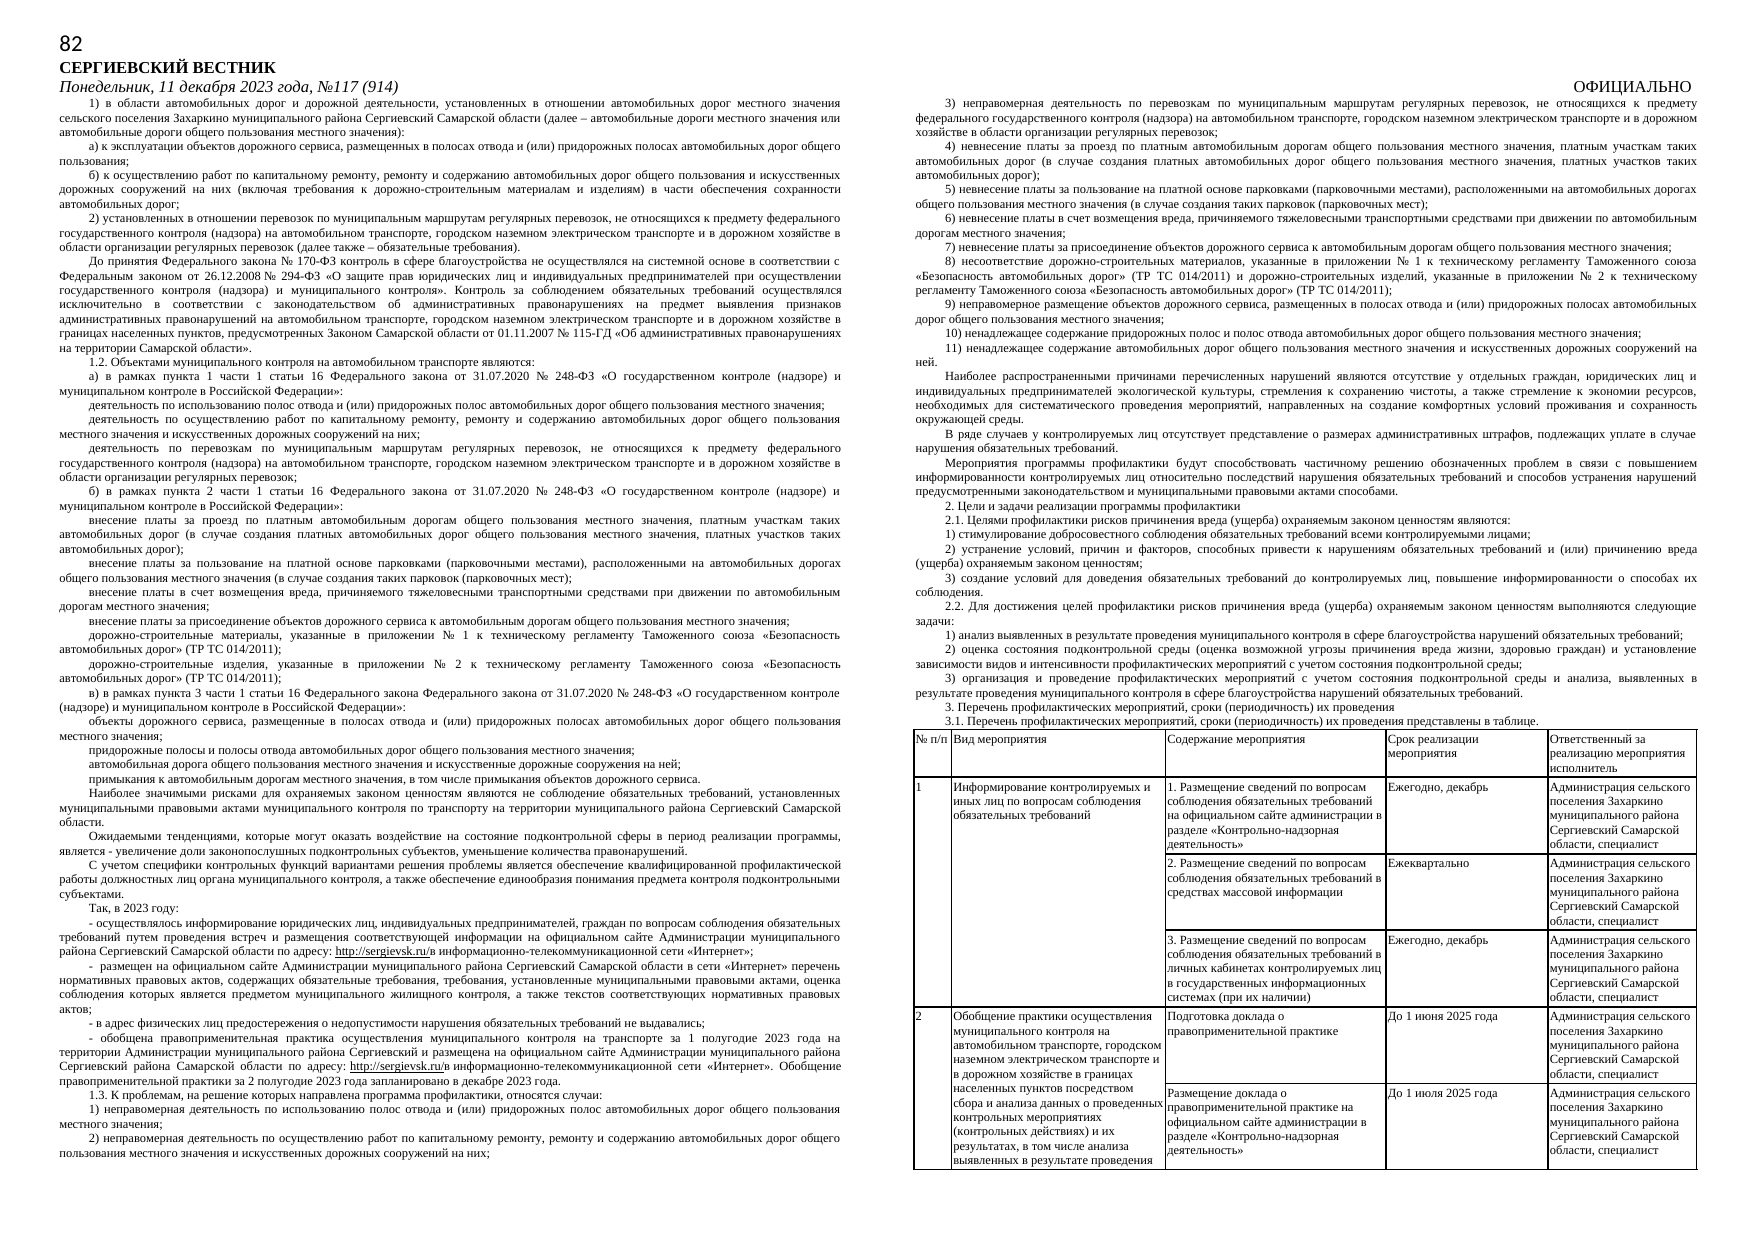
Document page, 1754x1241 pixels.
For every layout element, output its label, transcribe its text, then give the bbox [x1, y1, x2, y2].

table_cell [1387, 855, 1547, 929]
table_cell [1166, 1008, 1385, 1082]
text а) в рамках пункта 1 части 1 статьи 16 Федерального закона от 31.07.2020 № 248-ФЗ «О государственном контроле (надзоре) и муниципальном контроле в Российской Федерации»: [59, 369, 842, 398]
text внесение платы в счет возмещения вреда, причиняемого тяжеловесными транспортными средствами при движении по автомобильным дорогам местного значения; [59, 585, 842, 613]
text 9) неправомерное размещение объектов дорожного сервиса, размещенных в полосах отвода и (или) придорожных полосах автомобильных дорог общего пользования местного значения; [915, 297, 1698, 326]
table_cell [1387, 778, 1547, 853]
text в) в рамках пункта 3 части 1 статьи 16 Федерального закона Федерального закона от 31.07.2020 № 248-ФЗ «О государственном контроле (надзоре) и муниципальном контроле в Российской Федерации»: [59, 685, 842, 714]
text внесение платы за пользование на платной основе парковками (парковочными местами), расположенными на автомобильных дорогах общего пользования местного значения (в случае создания таких парковок (парковочных мест); [59, 556, 842, 585]
text 1.2. Объектами муниципального контроля на автомобильном транспорте являются: [59, 355, 842, 369]
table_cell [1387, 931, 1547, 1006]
text 7) невнесение платы за присоединение объектов дорожного сервиса к автомобильным дорогам общего пользования местного значения; [915, 240, 1698, 254]
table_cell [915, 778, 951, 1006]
text 1.3. К проблемам, на решение которых направлена программа профилактики, относятся случаи: [59, 1088, 842, 1102]
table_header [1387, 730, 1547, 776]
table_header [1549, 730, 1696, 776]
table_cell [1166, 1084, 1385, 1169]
text 1) анализ выявленных в результате проведения муниципального контроля в сфере благоустройства нарушений обязательных требований; [915, 628, 1698, 642]
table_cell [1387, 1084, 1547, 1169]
text 3.1. Перечень профилактических мероприятий, сроки (периодичность) их проведения представлены в таблице. [915, 714, 1698, 728]
text 11) ненадлежащее содержание автомобильных дорог общего пользования местного значения и искусственных дорожных сооружений на ней. [915, 340, 1698, 369]
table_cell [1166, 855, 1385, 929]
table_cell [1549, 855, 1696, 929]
text Так, в 2023 году: [59, 901, 842, 915]
text Мероприятия программы профилактики будут способствовать частичному решению обозначенных проблем в связи с повышением информированности контролируемых лиц относительно последствий нарушения обязательных требований и способов устранения нарушений предусмотренными законодательством и муниципальными правовыми актами способами. [915, 455, 1698, 498]
text деятельность по осуществлению работ по капитальному ремонту, ремонту и содержанию автомобильных дорог общего пользования местного значения и искусственных дорожных сооружений на них; [59, 412, 842, 441]
text 10) ненадлежащее содержание придорожных полос и полос отвода автомобильных дорог общего пользования местного значения; [915, 326, 1698, 340]
text примыкания к автомобильным дорогам местного значения, в том числе примыкания объектов дорожного сервиса. [59, 772, 842, 786]
text Наиболее значимыми рисками для охраняемых законом ценностям являются не соблюдение обязательных требований, установленных муниципальными правовыми актами муниципального контроля по транспорту на территории муниципального района Сергиевский Самарской области. [59, 786, 842, 829]
text 3) организация и проведение профилактических мероприятий с учетом состояния подконтрольной среды и анализа, выявленных в результате проведения муниципального контроля в сфере благоустройства нарушений обязательных требований. [915, 671, 1698, 700]
text 2) оценка состояния подконтрольной среды (оценка возможной угрозы причинения вреда жизни, здоровью граждан) и установление зависимости видов и интенсивности профилактических мероприятий с учетом состояния подконтрольной среды; [915, 642, 1698, 671]
text деятельность по перевозкам по муниципальным маршрутам регулярных перевозок, не относящихся к предмету федерального государственного контроля (надзора) на автомобильном транспорте, городском наземном электрическом транспорте и в дорожном хозяйстве в области организации регулярных перевозок; [59, 441, 842, 484]
text б) к осуществлению работ по капитальному ремонту, ремонту и содержанию автомобильных дорог общего пользования и искусственных дорожных сооружений на них (включая требования к дорожно-строительным материалам и изделиям) в части обеспечения сохранности автомобильных дорог; [59, 168, 842, 211]
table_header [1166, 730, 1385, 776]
text 2. Цели и задачи реализации программы профилактики [915, 498, 1698, 513]
text 1) стимулирование добросовестного соблюдения обязательных требований всеми контролируемыми лицами; [915, 527, 1698, 542]
text дорожно-строительные изделия, указанные в приложении № 2 к техническому регламенту Таможенного союза «Безопасность автомобильных дорог» (ТР ТС 014/2011); [59, 657, 842, 685]
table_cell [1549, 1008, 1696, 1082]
text 2.2. Для достижения целей профилактики рисков причинения вреда (ущерба) охраняемым законом ценностям выполняются следующие задачи: [915, 599, 1698, 628]
text внесение платы за присоединение объектов дорожного сервиса к автомобильным дорогам общего пользования местного значения; [59, 613, 842, 628]
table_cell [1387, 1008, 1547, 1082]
text автомобильная дорога общего пользования местного значения и искусственные дорожные сооружения на ней; [59, 757, 842, 772]
text 3. Перечень профилактических мероприятий, сроки (периодичность) их проведения [915, 700, 1698, 714]
text До принятия Федерального закона № 170-ФЗ контроль в сфере благоустройства не осуществлялся на системной основе в соответствии с Федеральным законом от 26.12.2008 № 294-ФЗ «О защите прав юридических лиц и индивидуальных предпринимателей при осуществлении государственного контроля (надзора) и муниципального контроля». Контроль за соблюдением обязательных требований осуществлялся исключительно в соответствии с законодательством об административных правонарушениях на предмет выявления признаков административных правонарушений на автомобильном транспорте, городском наземном электрическом транспорте и в дорожном хозяйстве в границах населенных пунктов, предусмотренных Законом Самарской области от 01.11.2007 № 115-ГД «Об административных правонарушениях на территории Самарской области». [59, 254, 842, 355]
text 3) создание условий для доведения обязательных требований до контролируемых лиц, повышение информированности о способах их соблюдения. [915, 570, 1698, 599]
text деятельность по использованию полос отвода и (или) придорожных полос автомобильных дорог общего пользования местного значения; [59, 398, 842, 412]
text Наиболее распространенными причинами перечисленных нарушений являются отсутствие у отдельных граждан, юридических лиц и индивидуальных предпринимателей экологической культуры, стремления к сохранению чистоты, а также стремление к экономии ресурсов, необходимых для систематического проведения мероприятий, направленных на создание комфортных условий проживания и сохранность окружающей среды. [915, 369, 1698, 427]
text 2) неправомерная деятельность по осуществлению работ по капитальному ремонту, ремонту и содержанию автомобильных дорог общего пользования местного значения и искусственных дорожных сооружений на них; [59, 1131, 842, 1160]
text внесение платы за проезд по платным автомобильным дорогам общего пользования местного значения, платным участкам таких автомобильных дорог (в случае создания платных автомобильных дорог общего пользования местного значения, платных участков таких автомобильных дорог); [59, 513, 842, 556]
text - обобщена правоприменительная практика осуществления муниципального контроля на транспорте за 1 полугодие 2023 года на территории Администрации муниципального района Сергиевский и размещена на официальном сайте Администрации муниципального района Сергиевский района Самарской области по адресу: http://sergievsk.ru/в информационно-телекоммуникационной сети «Интернет». Обобщение правоприменительной практики за 2 полугодие 2023 года запланировано в декабре 2023 года. [59, 1030, 842, 1088]
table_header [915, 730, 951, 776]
text 5) невнесение платы за пользование на платной основе парковками (парковочными местами), расположенными на автомобильных дорогах общего пользования местного значения (в случае создания таких парковок (парковочных мест); [915, 182, 1698, 211]
text 2) устранение условий, причин и факторов, способных привести к нарушениям обязательных требований и (или) причинению вреда (ущерба) охраняемым законом ценностям; [915, 542, 1698, 570]
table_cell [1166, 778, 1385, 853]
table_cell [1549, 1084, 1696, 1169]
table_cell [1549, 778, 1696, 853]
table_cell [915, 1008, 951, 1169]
text - осуществлялось информирование юридических лиц, индивидуальных предпринимателей, граждан по вопросам соблюдения обязательных требований путем проведения встреч и размещения соответствующей информации на официальном сайте Администрации муниципального района Сергиевский Самарской области по адресу: http://sergievsk.ru/в информационно-телекоммуникационной сети «Интернет»; [59, 915, 842, 958]
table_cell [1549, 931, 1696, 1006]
text 3) неправомерная деятельность по перевозкам по муниципальным маршрутам регулярных перевозок, не относящихся к предмету федерального государственного контроля (надзора) на автомобильном транспорте, городском наземном электрическом транспорте и в дорожном хозяйстве в области организации регулярных перевозок; [915, 96, 1698, 139]
text С учетом специфики контрольных функций вариантами решения проблемы является обеспечение квалифицированной профилактической работы должностных лиц органа муниципального контроля, а также обеспечение единообразия понимания предмета контроля подконтрольными субъектами. [59, 858, 842, 901]
text 8) несоответствие дорожно-строительных материалов, указанные в приложении № 1 к техническому регламенту Таможенного союза «Безопасность автомобильных дорог» (ТР ТС 014/2011) и дорожно-строительных изделий, указанные в приложении № 2 к техническому регламенту Таможенного союза «Безопасность автомобильных дорог» (ТР ТС 014/2011); [915, 254, 1698, 297]
text В ряде случаев у контролируемых лиц отсутствует представление о размерах административных штрафов, подлежащих уплате в случае нарушения обязательных требований. [915, 427, 1698, 455]
text б) в рамках пункта 2 части 1 статьи 16 Федерального закона от 31.07.2020 № 248-ФЗ «О государственном контроле (надзоре) и муниципальном контроле в Российской Федерации»: [59, 484, 842, 513]
text - размещен на официальном сайте Администрации муниципального района Сергиевский Самарской области в сети «Интернет» перечень нормативных правовых актов, содержащих обязательные требования, требования, установленные муниципальными правовыми актами, оценка соблюдения которых является предметом муниципального жилищного контроля, а также текстов соответствующих нормативных правовых актов; [59, 958, 842, 1016]
text 1) неправомерная деятельность по использованию полос отвода и (или) придорожных полос автомобильных дорог общего пользования местного значения; [59, 1102, 842, 1131]
text объекты дорожного сервиса, размещенные в полосах отвода и (или) придорожных полосах автомобильных дорог общего пользования местного значения; [59, 714, 842, 743]
text а) к эксплуатации объектов дорожного сервиса, размещенных в полосах отвода и (или) придорожных полосах автомобильных дорог общего пользования; [59, 139, 842, 168]
text 2.1. Целями профилактики рисков причинения вреда (ущерба) охраняемым законом ценностям являются: [915, 513, 1698, 527]
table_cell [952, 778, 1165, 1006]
text дорожно-строительные материалы, указанные в приложении № 1 к техническому регламенту Таможенного союза «Безопасность автомобильных дорог» (ТР ТС 014/2011); [59, 628, 842, 657]
text придорожные полосы и полосы отвода автомобильных дорог общего пользования местного значения; [59, 743, 842, 757]
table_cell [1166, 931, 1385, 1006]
text 1) в области автомобильных дорог и дорожной деятельности, установленных в отношении автомобильных дорог местного значения сельского поселения Захаркино муниципального района Сергиевский Самарской области (далее – автомобильные дороги местного значения или автомобильные дороги общего пользования местного значения): [59, 96, 842, 139]
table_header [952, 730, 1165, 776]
text 4) невнесение платы за проезд по платным автомобильным дорогам общего пользования местного значения, платным участкам таких автомобильных дорог (в случае создания платных автомобильных дорог общего пользования местного значения, платных участков таких автомобильных дорог); [915, 139, 1698, 182]
text Ожидаемыми тенденциями, которые могут оказать воздействие на состояние подконтрольной сферы в период реализации программы, является - увеличение доли законопослушных подконтрольных субъектов, уменьшение количества правонарушений. [59, 829, 842, 858]
text 6) невнесение платы в счет возмещения вреда, причиняемого тяжеловесными транспортными средствами при движении по автомобильным дорогам местного значения; [915, 211, 1698, 240]
text 2) установленных в отношении перевозок по муниципальным маршрутам регулярных перевозок, не относящихся к предмету федерального государственного контроля (надзора) на автомобильном транспорте, городском наземном электрическом транспорте и в дорожном хозяйстве в области организации регулярных перевозок (далее также – обязательные требования). [59, 211, 842, 254]
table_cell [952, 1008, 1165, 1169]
text - в адрес физических лиц предостережения о недопустимости нарушения обязательных требований не выдавались; [59, 1016, 842, 1030]
